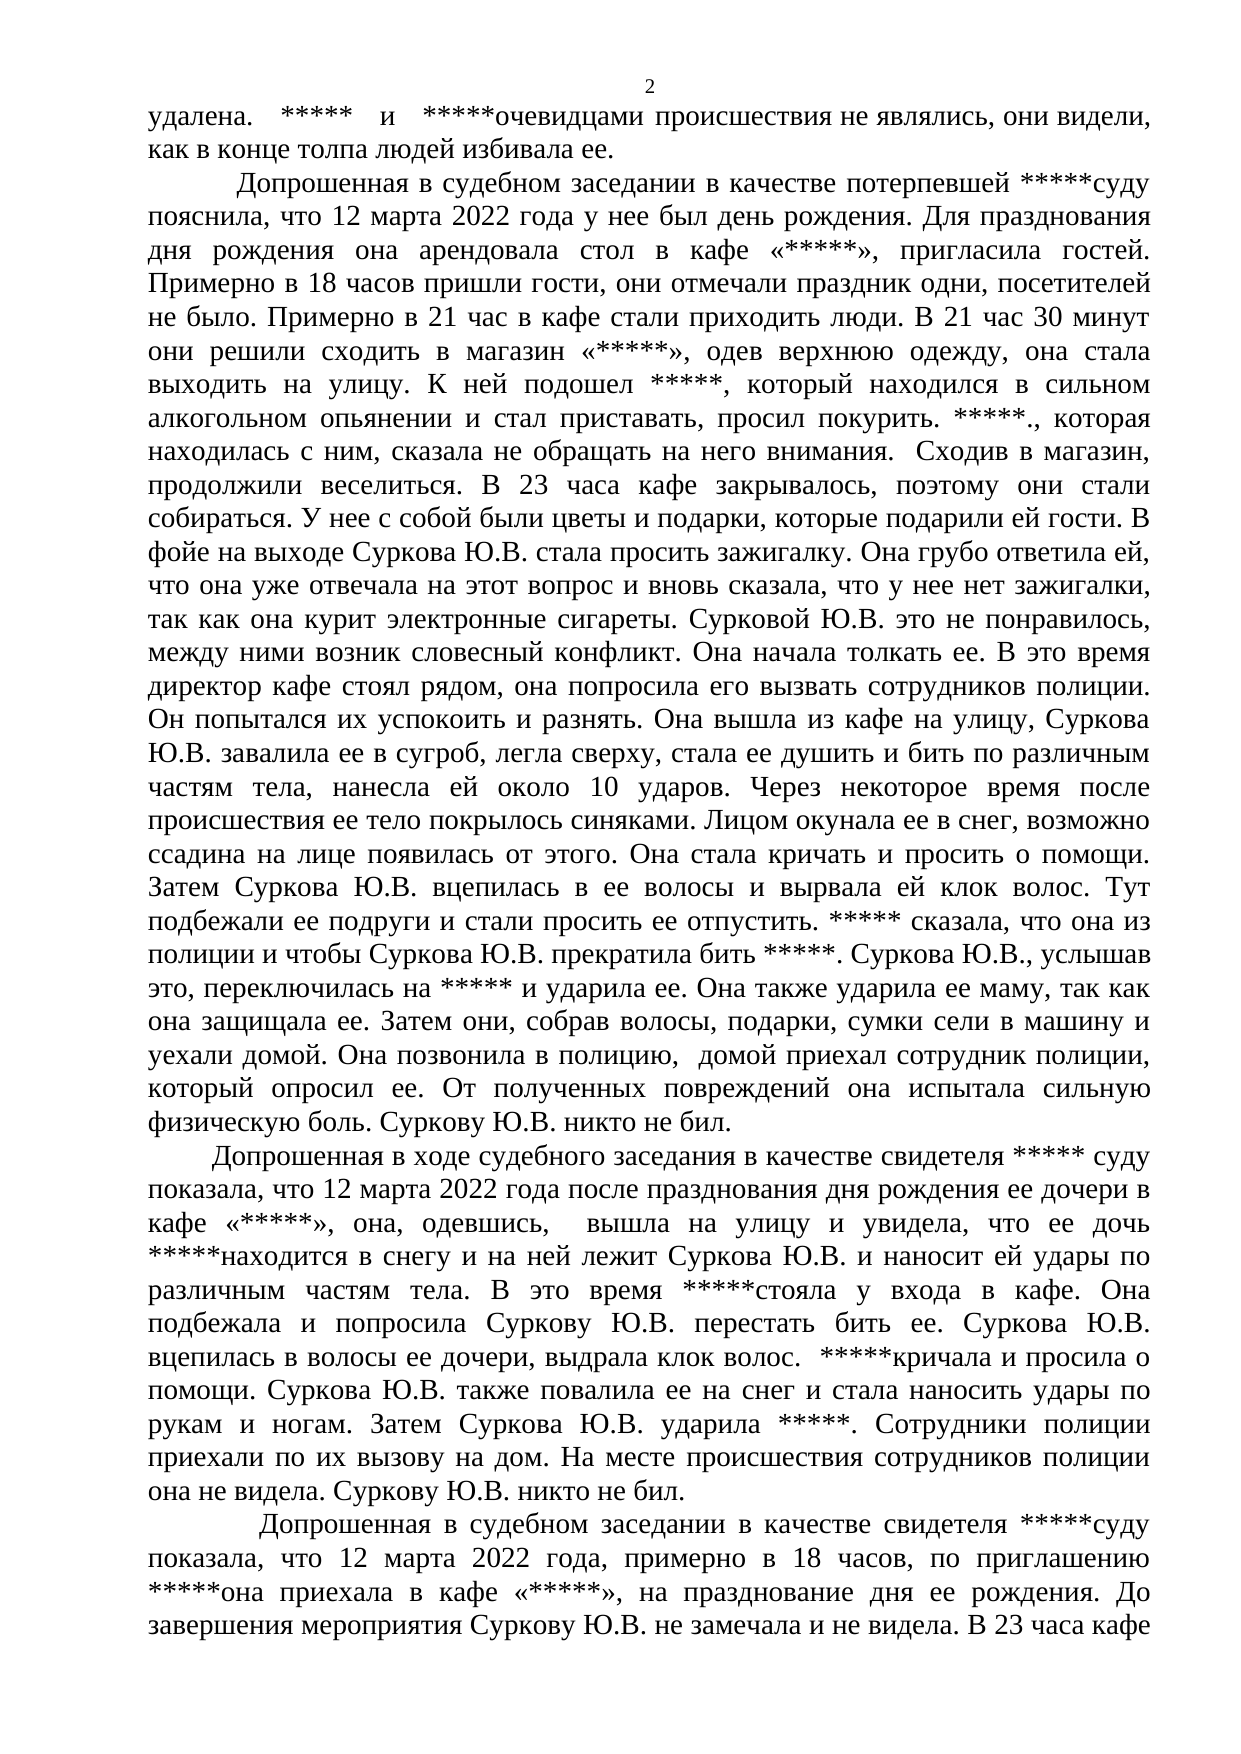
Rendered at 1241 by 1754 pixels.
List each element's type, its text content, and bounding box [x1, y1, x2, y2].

text Допрошенная в судебном заседании в качестве потерпевшей *****суду пояснила, что 12 марта 2022 года у нее был день рождения. Для празднования дня рождения она арендовала стол в кафе «*****», пригласила гостей. Примерно в 18 часов пришли гости, они отмечали праздник одни, посетителей не было. Примерно в 21 час в кафе стали приходить люди. В 21 час 30 минут они решили сходить в магазин «*****», одев верхнюю одежду, она стала выходить на улицу. К ней подошел *****, который находился в сильном алкогольном опьянении и стал приставать, просил покурить. *****., которая находилась с ним, сказала не обращать на него внимания. Сходив в магазин, продолжили веселиться. В 23 часа кафе закрывалось, поэтому они стали собираться. У нее с собой были цветы и подарки, которые подарили ей гости. В фойе на выходе Суркова Ю.В. стала просить зажигалку. Она грубо ответила ей, что она уже отвечала на этот вопрос и вновь сказала, что у нее нет зажигалки, так как она курит электронные сигареты. Сурковой Ю.В. это не понравилось, между ними возник словесный конфликт. Она начала толкать ее. В это время директор кафе стоял рядом, она попросила его вызвать сотрудников полиции. Он попытался их успокоить и разнять. Она вышла из кафе на улицу, Суркова Ю.В. завалила ее в сугроб, легла сверху, стала ее душить и бить по различным частям тела, нанесла ей около 10 ударов. Через некоторое время после происшествия ее тело покрылось синяками. Лицом окунала ее в снег, возможно ссадина на лице появилась от этого. Она стала кричать и просить о помощи. Затем Суркова Ю.В. вцепилась в ее волосы и вырвала ей клок волос. Тут подбежали ее подруги и стали просить ее отпустить. ***** сказала, что она из полиции и чтобы Суркова Ю.В. прекратила бить *****. Суркова Ю.В., услышав это, переключилась на ***** и ударила ее. Она также ударила ее маму, так как она защищала ее. Затем они, собрав волосы, подарки, сумки сели в машину и уехали домой. Она позвонила в полицию, домой приехал сотрудник полиции, который опросил ее. От полученных повреждений она испытала сильную физическую боль. Суркову Ю.В. никто не бил. [148, 165, 1152, 1138]
text Допрошенная в ходе судебного заседания в качестве свидетеля ***** суду показала, что 12 марта 2022 года после празднования дня рождения ее дочери в кафе «*****», она, одевшись, вышла на улицу и увидела, что ее дочь *****находится в снегу и на ней лежит Суркова Ю.В. и наносит ей удары по различным частям тела. В это время *****стояла у входа в кафе. Она подбежала и попросила Суркову Ю.В. перестать бить ее. Суркова Ю.В. вцепилась в волосы ее дочери, выдрала клок волос. *****кричала и просила о помощи. Суркова Ю.В. также повалила ее на снег и стала наносить удары по рукам и ногам. Затем Суркова Ю.В. ударила *****. Сотрудники полиции приехали по их вызову на дом. На месте происшествия сотрудников полиции она не видела. Суркову Ю.В. никто не бил. [148, 1138, 1152, 1507]
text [148, 98, 1152, 165]
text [148, 1507, 1152, 1641]
